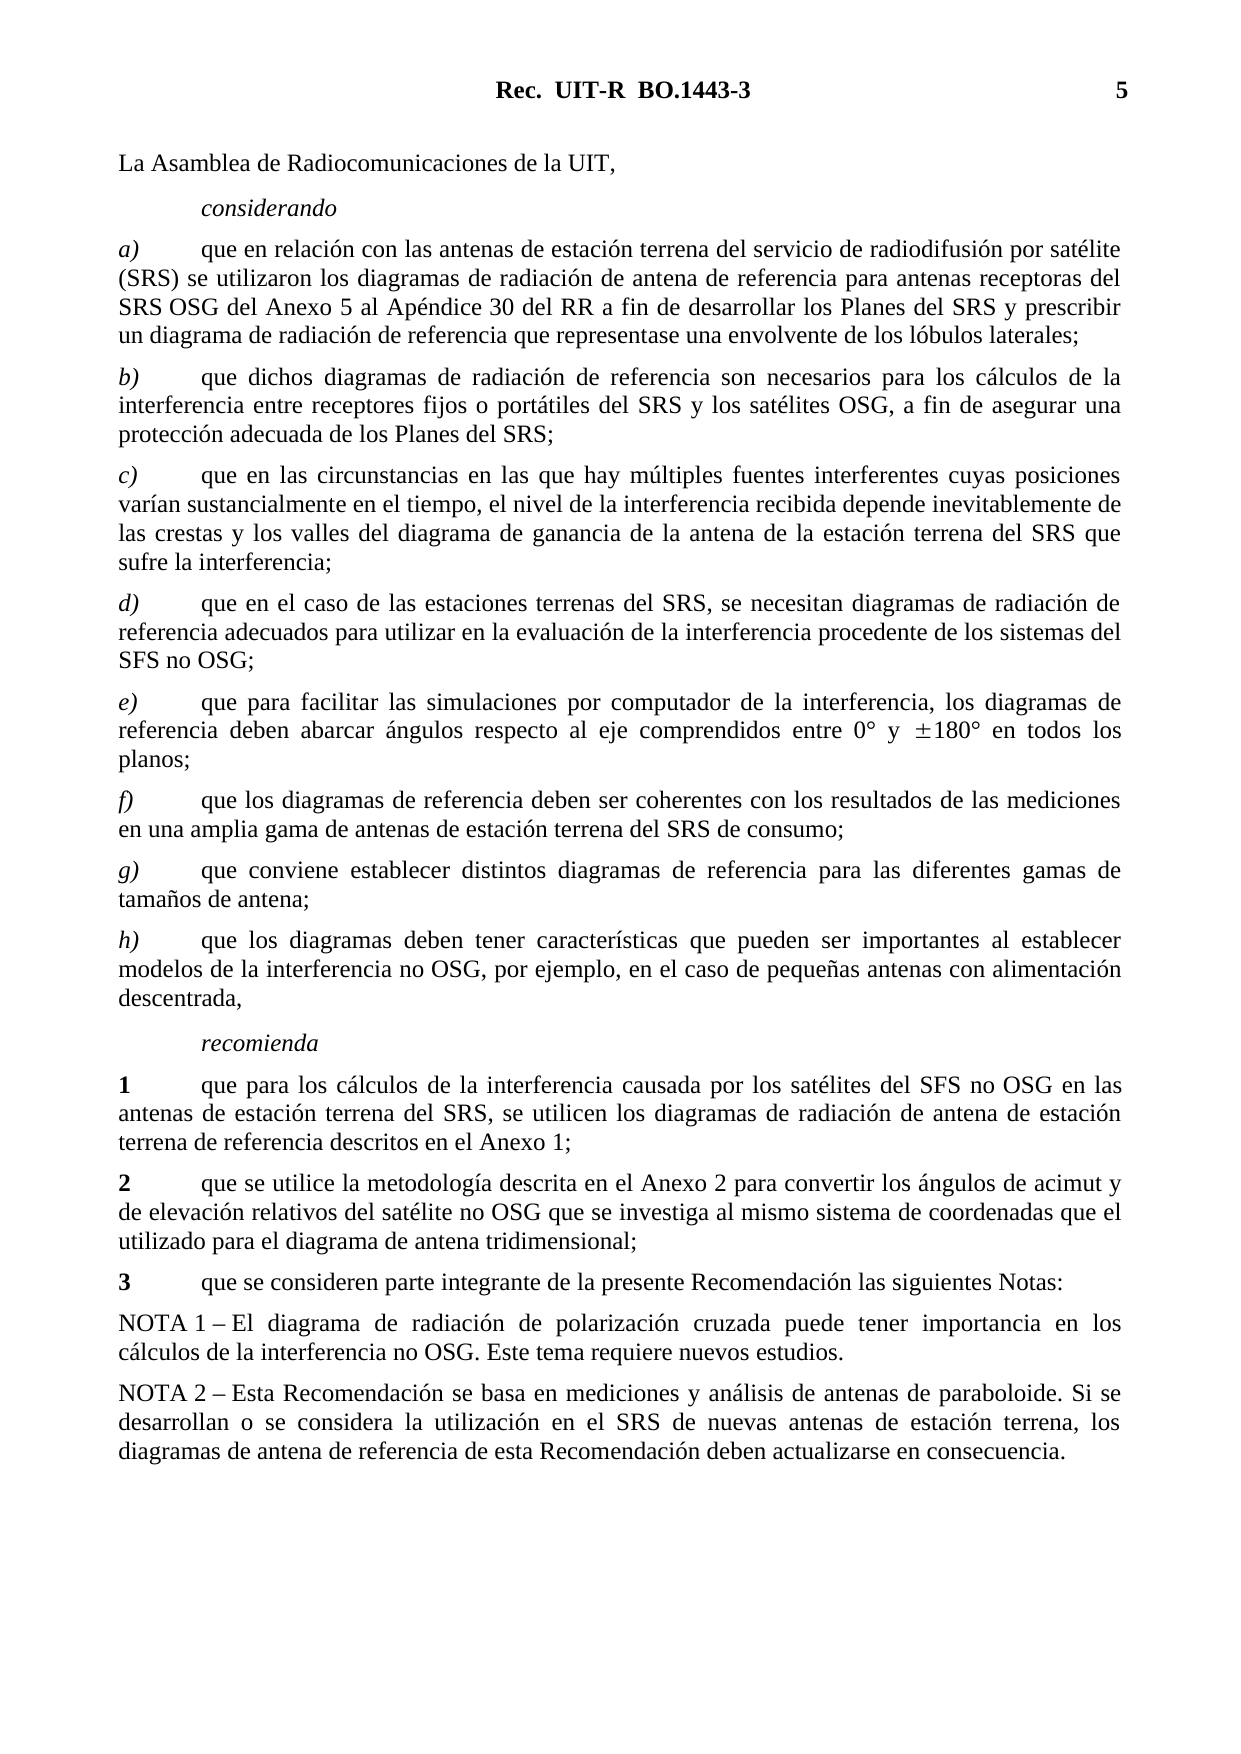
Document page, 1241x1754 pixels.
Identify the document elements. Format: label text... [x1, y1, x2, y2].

text c) que en las circunstancias en las que hay múltiples fuentes interferentes cuyas posiciones varían sustancialmente en el tiempo, el nivel de la interferencia recibida depende inevitablemente de las crestas y los valles del diagrama de ganancia de la antena de la estación terrena del SRS que sufre la interferencia; [118, 461, 1122, 576]
text 3 que se consideren parte integrante de la presente Recomendación las siguientes Notas: [118, 1267, 1122, 1296]
text recomienda [201, 1028, 1122, 1057]
text a) que en relación con las antenas de estación terrena del servicio de radiodifusión por satélite (SRS) se utilizaron los diagramas de radiación de antena de referencia para antenas receptoras del SRS OSG del Anexo 5 al Apéndice 30 del RR a fin de desarrollar los Planes del SRS y prescribir un diagrama de radiación de referencia que representase una envolvente de los lóbulos laterales; [118, 234, 1122, 349]
text considerando [201, 193, 1122, 222]
text e) que para facilitar las simulaciones por computador de la interferencia, los diagramas de referencia deben abarcar ángulos respecto al eje comprendidos entre 0° y 180° en todos los planos; [118, 687, 1122, 773]
text f) que los diagramas de referencia deben ser coherentes con los resultados de las mediciones en una amplia gama de antenas de estación terrena del SRS de consumo; [118, 786, 1122, 843]
text g) que conviene establecer distintos diagramas de referencia para las diferentes gamas de tamaños de antena; [118, 856, 1122, 913]
title La Asamblea de Radiocomunicaciones de la UIT, [118, 148, 1122, 176]
text 2 que se utilice la metodología descrita en el Anexo 2 para convertir los ángulos de acimut y de elevación relativos del satélite no OSG que se investiga al mismo sistema de coordenadas que el utilizado para el diagrama de antena tridimensional; [118, 1168, 1122, 1255]
text b) que dichos diagramas de radiación de referencia son necesarios para los cálculos de la interferencia entre receptores fijos o portátiles del SRS y los satélites OSG, a fin de asegurar una protección adecuada de los Planes del SRS; [118, 362, 1122, 448]
text NOTA 1 – El diagrama de radiación de polarización cruzada puede tener importancia en los cálculos de la interferencia no OSG. Este tema requiere nuevos estudios. [118, 1308, 1122, 1366]
text NOTA 2 – Esta Recomendación se basa en mediciones y análisis de antenas de paraboloide. Si se desarrollan o se considera la utilización en el SRS de nuevas antenas de estación terrena, los diagramas de antena de referencia de esta Recomendación deben actualizarse en consecuencia. [118, 1378, 1122, 1465]
text h) que los diagramas deben tener características que pueden ser importantes al establecer modelos de la interferencia no OSG, por ejemplo, en el caso de pequeñas antenas con alimentación descentrada, [118, 926, 1122, 1012]
text 1 que para los cálculos de la interferencia causada por los satélites del SFS no OSG en las antenas de estación terrena del SRS, se utilicen los diagramas de radiación de antena de estación terrena de referencia descritos en el Anexo 1; [118, 1070, 1122, 1156]
text d) que en el caso de las estaciones terrenas del SRS, se necesitan diagramas de radiación de referencia adecuados para utilizar en la evaluación de la interferencia procedente de los sistemas del SFS no OSG; [118, 588, 1122, 674]
